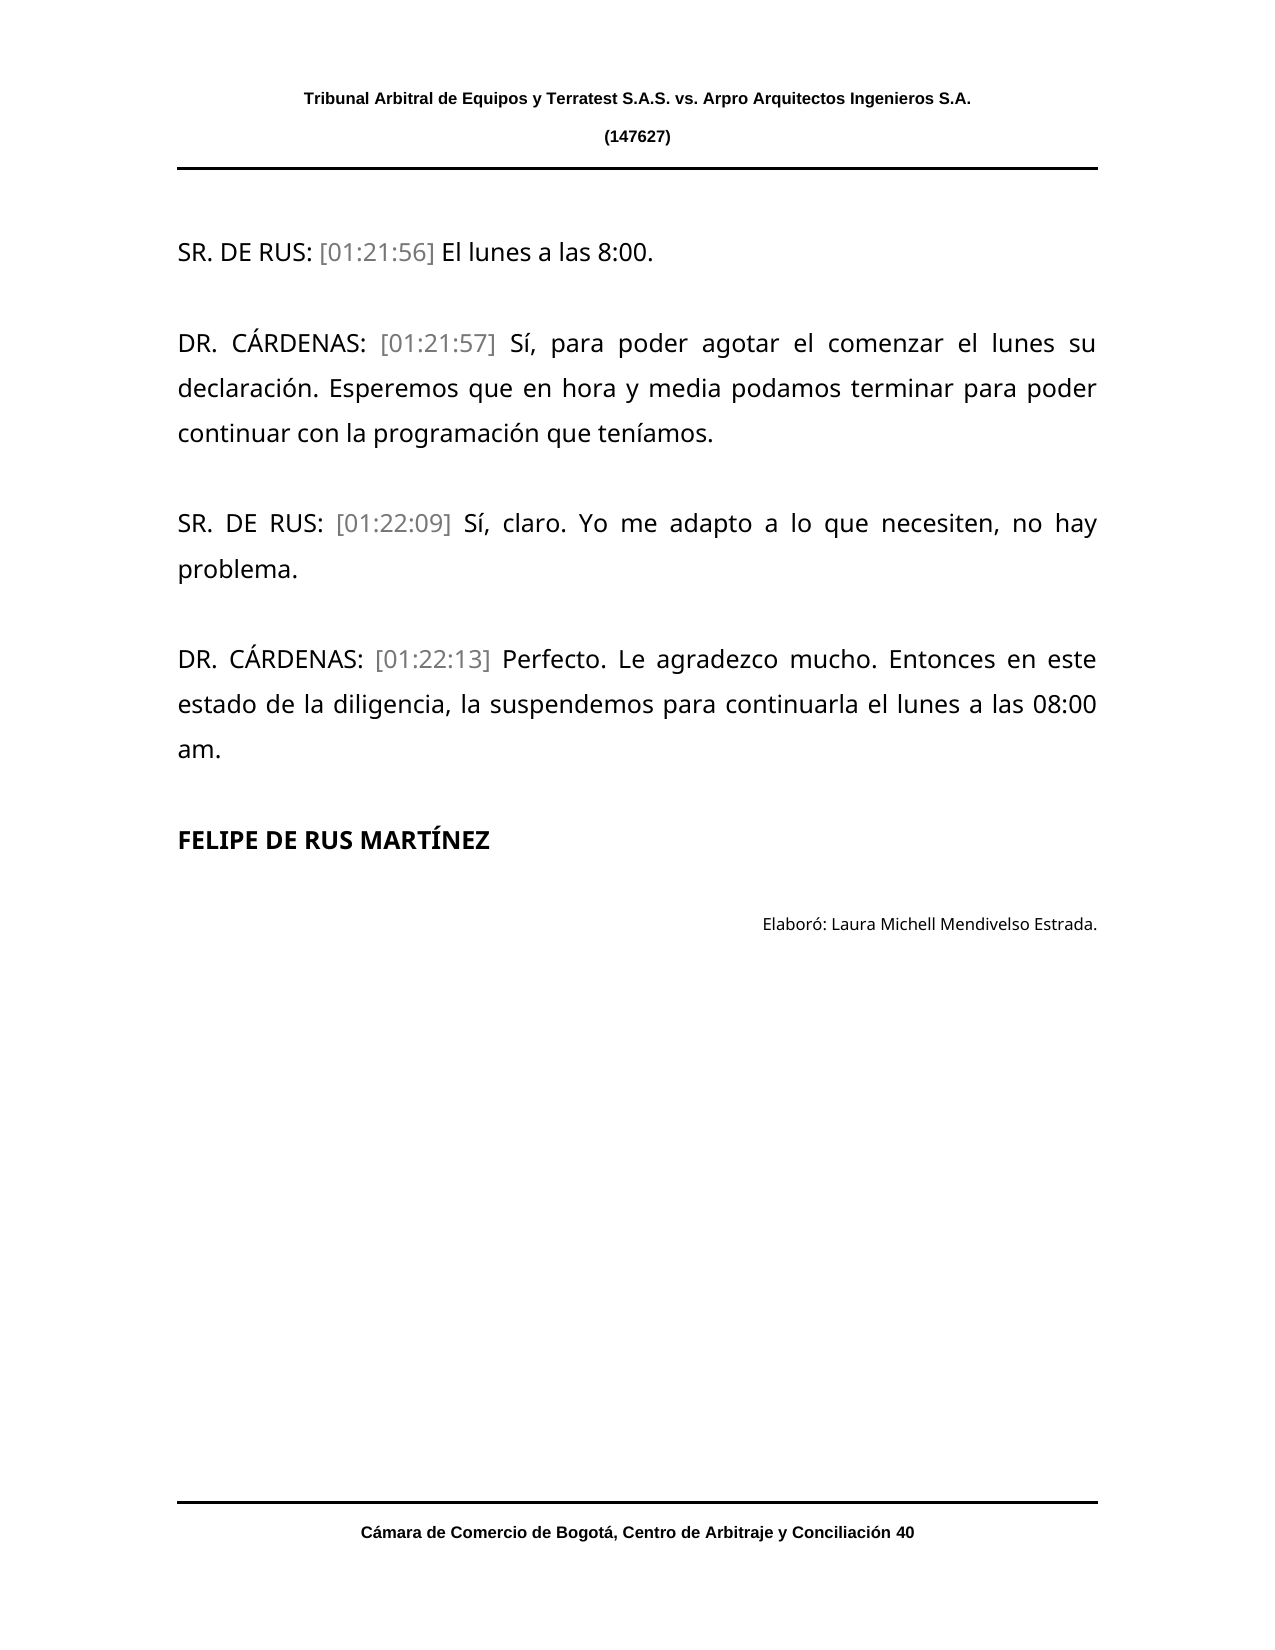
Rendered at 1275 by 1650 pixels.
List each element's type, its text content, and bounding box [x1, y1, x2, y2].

text DR. CÁRDENAS: [01:22:13] Perfecto. Le agradezco mucho. Entonces en este estado de la diligencia, la suspendemos para continuarla el lunes a las 08:00 am. [177, 642, 1098, 766]
text FELIPE DE RUS MARTÍNEZ [177, 822, 1098, 857]
text DR. CÁRDENAS: [01:21:57] Sí, para poder agotar el comenzar el lunes su declaración. Esperemos que en hora y media podamos terminar para poder continuar con la programación que teníamos. [177, 325, 1098, 450]
text Elaboró: Laura Michell Mendivelso Estrada. [177, 913, 1098, 936]
text SR. DE RUS: [01:22:09] Sí, claro. Yo me adapto a lo que necesiten, no hay problema. [177, 506, 1098, 585]
text SR. DE RUS: [01:21:56] El lunes a las 8:00. [177, 235, 1098, 269]
